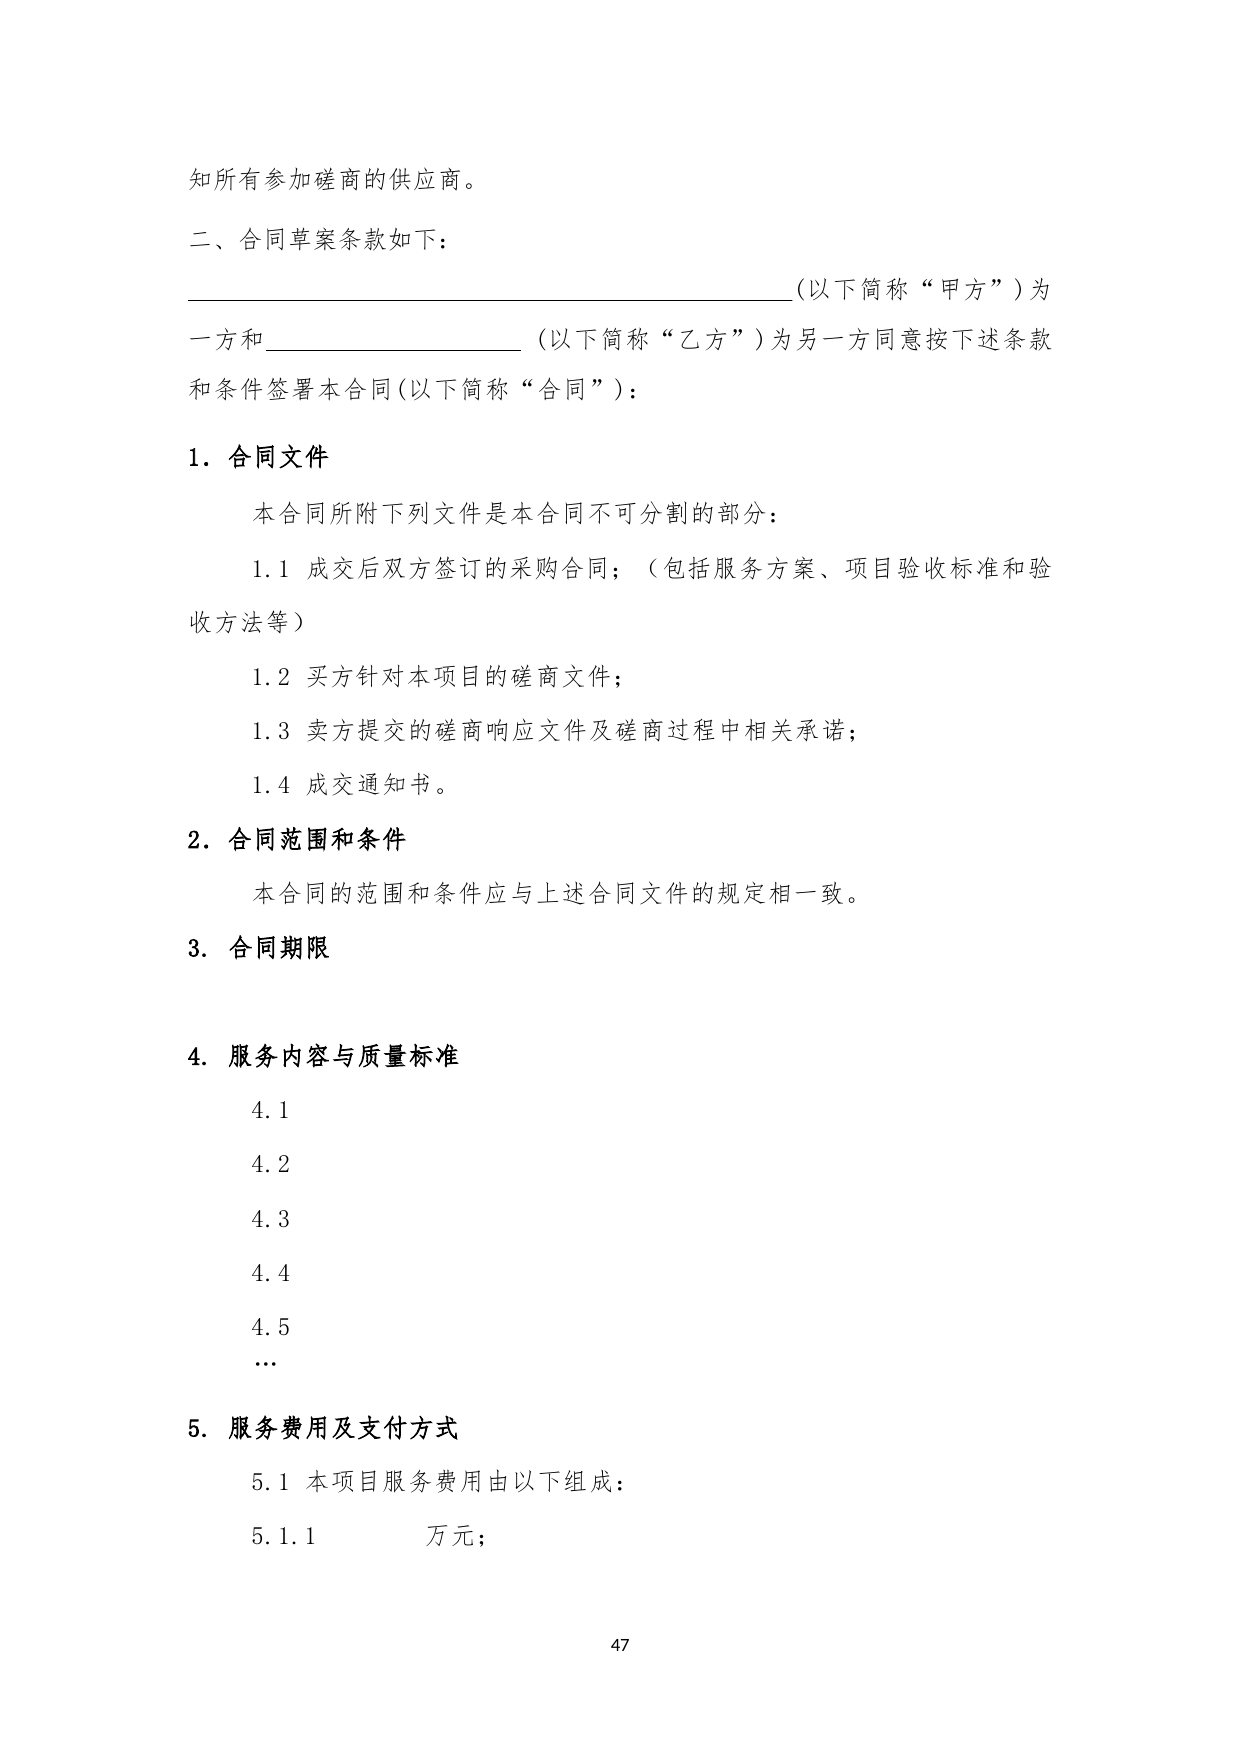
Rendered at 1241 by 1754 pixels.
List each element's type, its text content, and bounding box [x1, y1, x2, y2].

text … [187, 1346, 1053, 1379]
text 4.3 [187, 1184, 1053, 1238]
text 1.3 卖方提交的磋商响应文件及磋商过程中相关承诺； [187, 696, 1053, 750]
text 4.4 [187, 1238, 1053, 1292]
text 1.4 成交通知书。 [187, 750, 1053, 804]
text 4.1 [187, 1075, 1053, 1129]
text 3. 合同期限 [187, 913, 1053, 967]
text 本合同的范围和条件应与上述合同文件的规定相一致。 [187, 859, 1053, 913]
text (以下简称“甲方”)为一方和 (以下简称“乙方”)为另一方同意按下述条款和条件签署本合同(以下简称“合同”)： [187, 259, 1053, 409]
text 1.1 成交后双方签订的采购合同；（包括服务方案、项目验收标准和验收方法等） [187, 534, 1053, 642]
text 4.2 [187, 1129, 1053, 1184]
text 1.2 买方针对本项目的磋商文件； [187, 642, 1053, 696]
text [187, 162, 1053, 194]
text 2．合同范围和条件 [187, 804, 1053, 859]
text 1．合同文件 [187, 409, 1053, 479]
text 4.5 [187, 1292, 1053, 1346]
text 5.1 本项目服务费用由以下组成： [187, 1447, 1053, 1501]
text 5.1.1 万元； [187, 1501, 1053, 1556]
text 5. 服务费用及支付方式 [187, 1393, 1053, 1447]
text 二、合同草案条款如下： [187, 209, 1053, 259]
text 本合同所附下列文件是本合同不可分割的部分： [187, 479, 1053, 534]
text 4. 服务内容与质量标准 [187, 1021, 1053, 1075]
